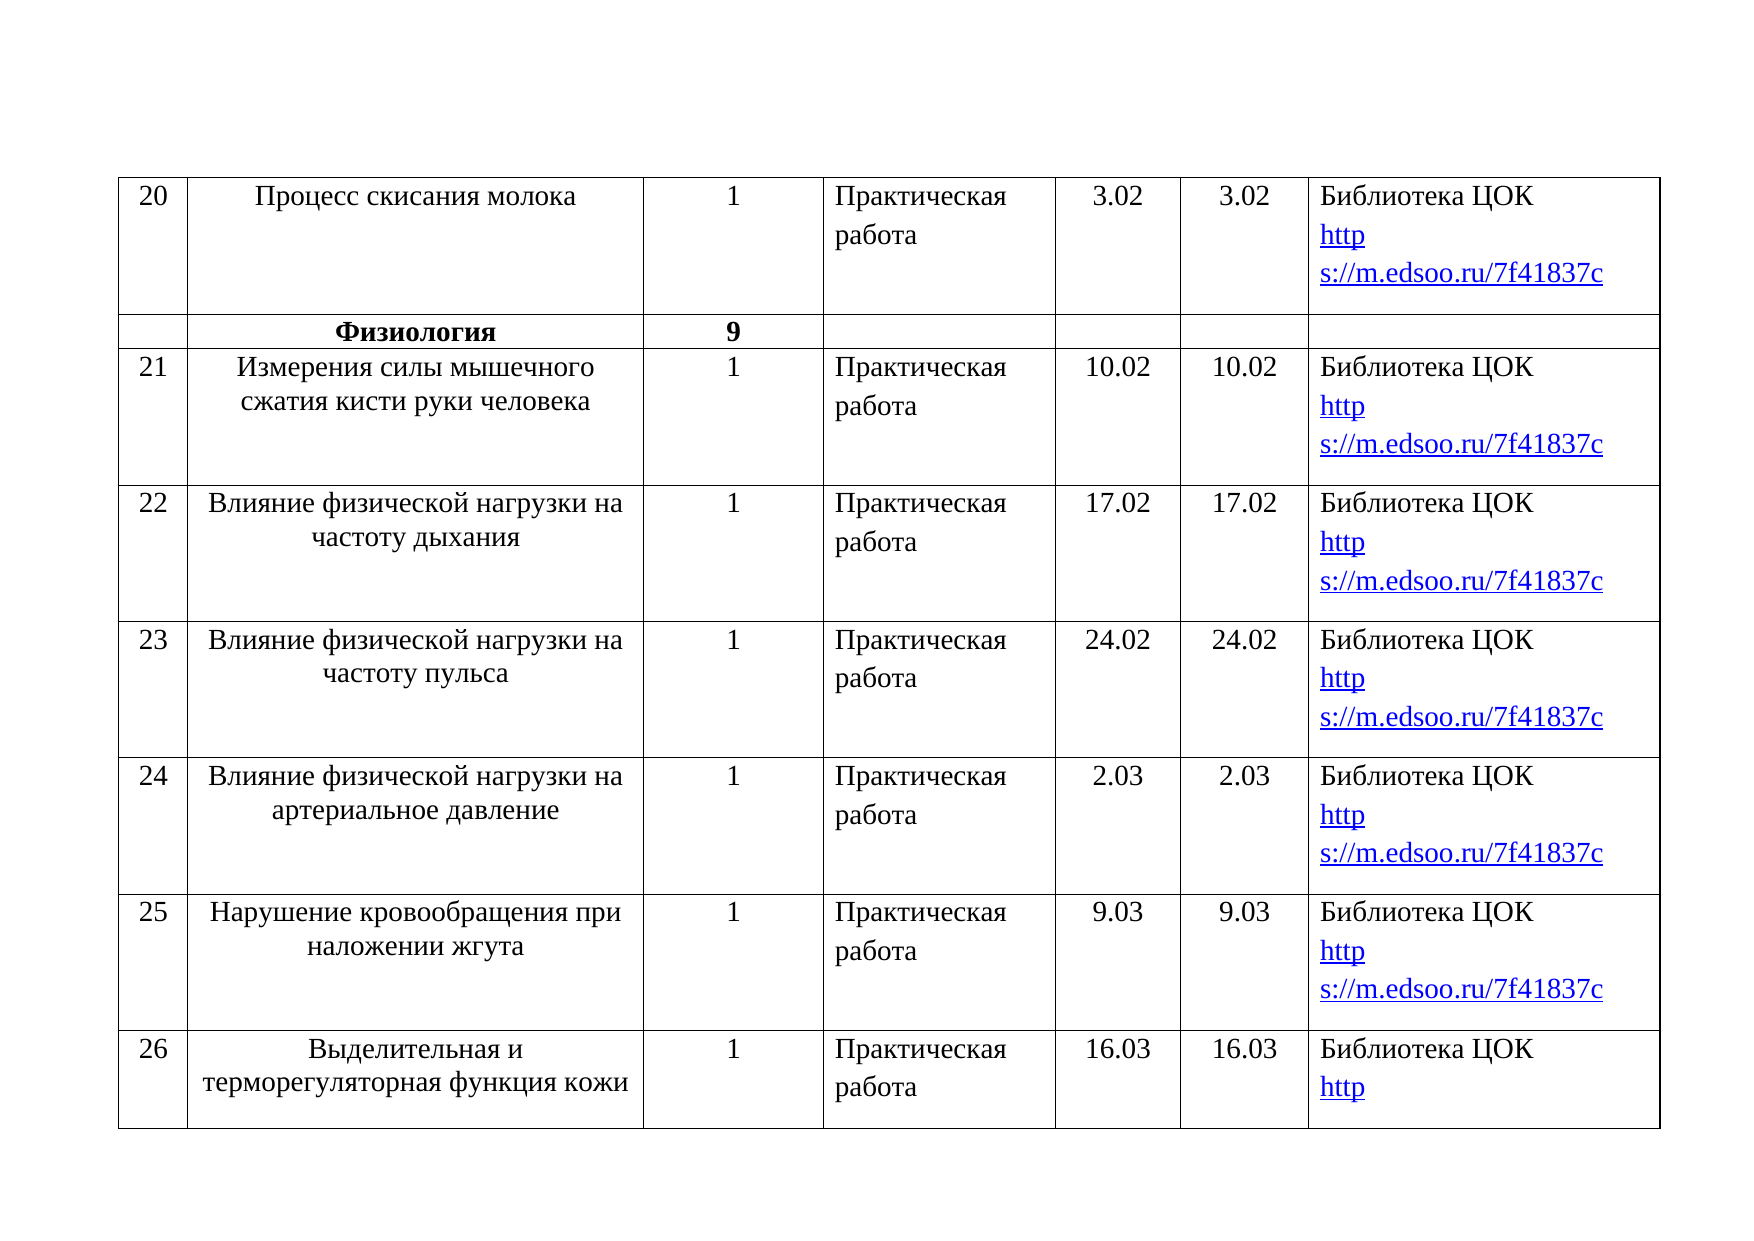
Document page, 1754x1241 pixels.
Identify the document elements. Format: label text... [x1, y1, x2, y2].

table_cell 1 [644, 1031, 823, 1128]
table_cell Практическая работа [824, 895, 1055, 1030]
table_cell 2.03 [1056, 758, 1180, 893]
table_cell Библиотека ЦОК https://m.edsoo.ru/7f41837c [1309, 486, 1659, 621]
table_cell 22 [119, 486, 187, 621]
table_cell 16.03 [1056, 1031, 1180, 1128]
table_cell 20 [119, 178, 187, 313]
table_cell Практическая работа [824, 622, 1055, 757]
table_cell 2.03 [1181, 758, 1308, 893]
table_cell Влияние физической нагрузки на частоту пульса [188, 622, 643, 757]
table_cell 24.02 [1181, 622, 1308, 757]
table_cell Процесс скисания молока [188, 178, 643, 313]
table_cell Библиотека ЦОК https://m.edsoo.ru/7f41837c [1309, 758, 1659, 893]
table_cell 24.02 [1056, 622, 1180, 757]
table_cell Практическая работа [824, 758, 1055, 893]
table_cell 3.02 [1056, 178, 1180, 313]
table_cell Практическая работа [824, 178, 1055, 313]
table_cell Библиотека ЦОК https://m.edsoo.ru/7f41837c [1309, 622, 1659, 757]
table_cell Физиология [188, 315, 643, 348]
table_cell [1309, 895, 1659, 1030]
table_cell Практическая работа [824, 486, 1055, 621]
table_cell [1181, 315, 1308, 348]
table_cell [824, 315, 1055, 348]
table_cell [1309, 315, 1659, 348]
table_cell 9.03 [1181, 895, 1308, 1030]
table_cell 1 [644, 486, 823, 621]
table_cell 21 [119, 349, 187, 484]
table_cell 1 [644, 349, 823, 484]
table_cell 1 [644, 758, 823, 893]
table_cell 1 [644, 622, 823, 757]
table_cell Практическая работа [824, 349, 1055, 484]
table_cell Влияние физической нагрузки на артериальное давление [188, 758, 643, 893]
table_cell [1309, 178, 1659, 313]
table_cell Практическая работа [824, 1031, 1055, 1128]
table_cell Влияние физической нагрузки на частоту дыхания [188, 486, 643, 621]
table_cell 9.03 [1056, 895, 1180, 1030]
table_cell 10.02 [1056, 349, 1180, 484]
table_cell 23 [119, 622, 187, 757]
table_cell 17.02 [1181, 486, 1308, 621]
table_cell 26 [119, 1031, 187, 1128]
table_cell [1309, 349, 1659, 484]
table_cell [188, 1031, 643, 1128]
table_cell 24 [119, 758, 187, 893]
table_cell 10.02 [1181, 349, 1308, 484]
table_cell 1 [644, 895, 823, 1030]
table_cell Измерения силы мышечного сжатия кисти руки человека [188, 349, 643, 484]
table_cell [119, 315, 187, 348]
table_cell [1309, 1031, 1659, 1128]
table_cell 3.02 [1181, 178, 1308, 313]
table_cell 25 [119, 895, 187, 1030]
table_cell 16.03 [1181, 1031, 1308, 1128]
table_cell 17.02 [1056, 486, 1180, 621]
table_cell [1056, 315, 1180, 348]
table_cell Нарушение кровообращения при наложении жгута [188, 895, 643, 1030]
table_cell 9 [644, 315, 823, 348]
table_cell 1 [644, 178, 823, 313]
